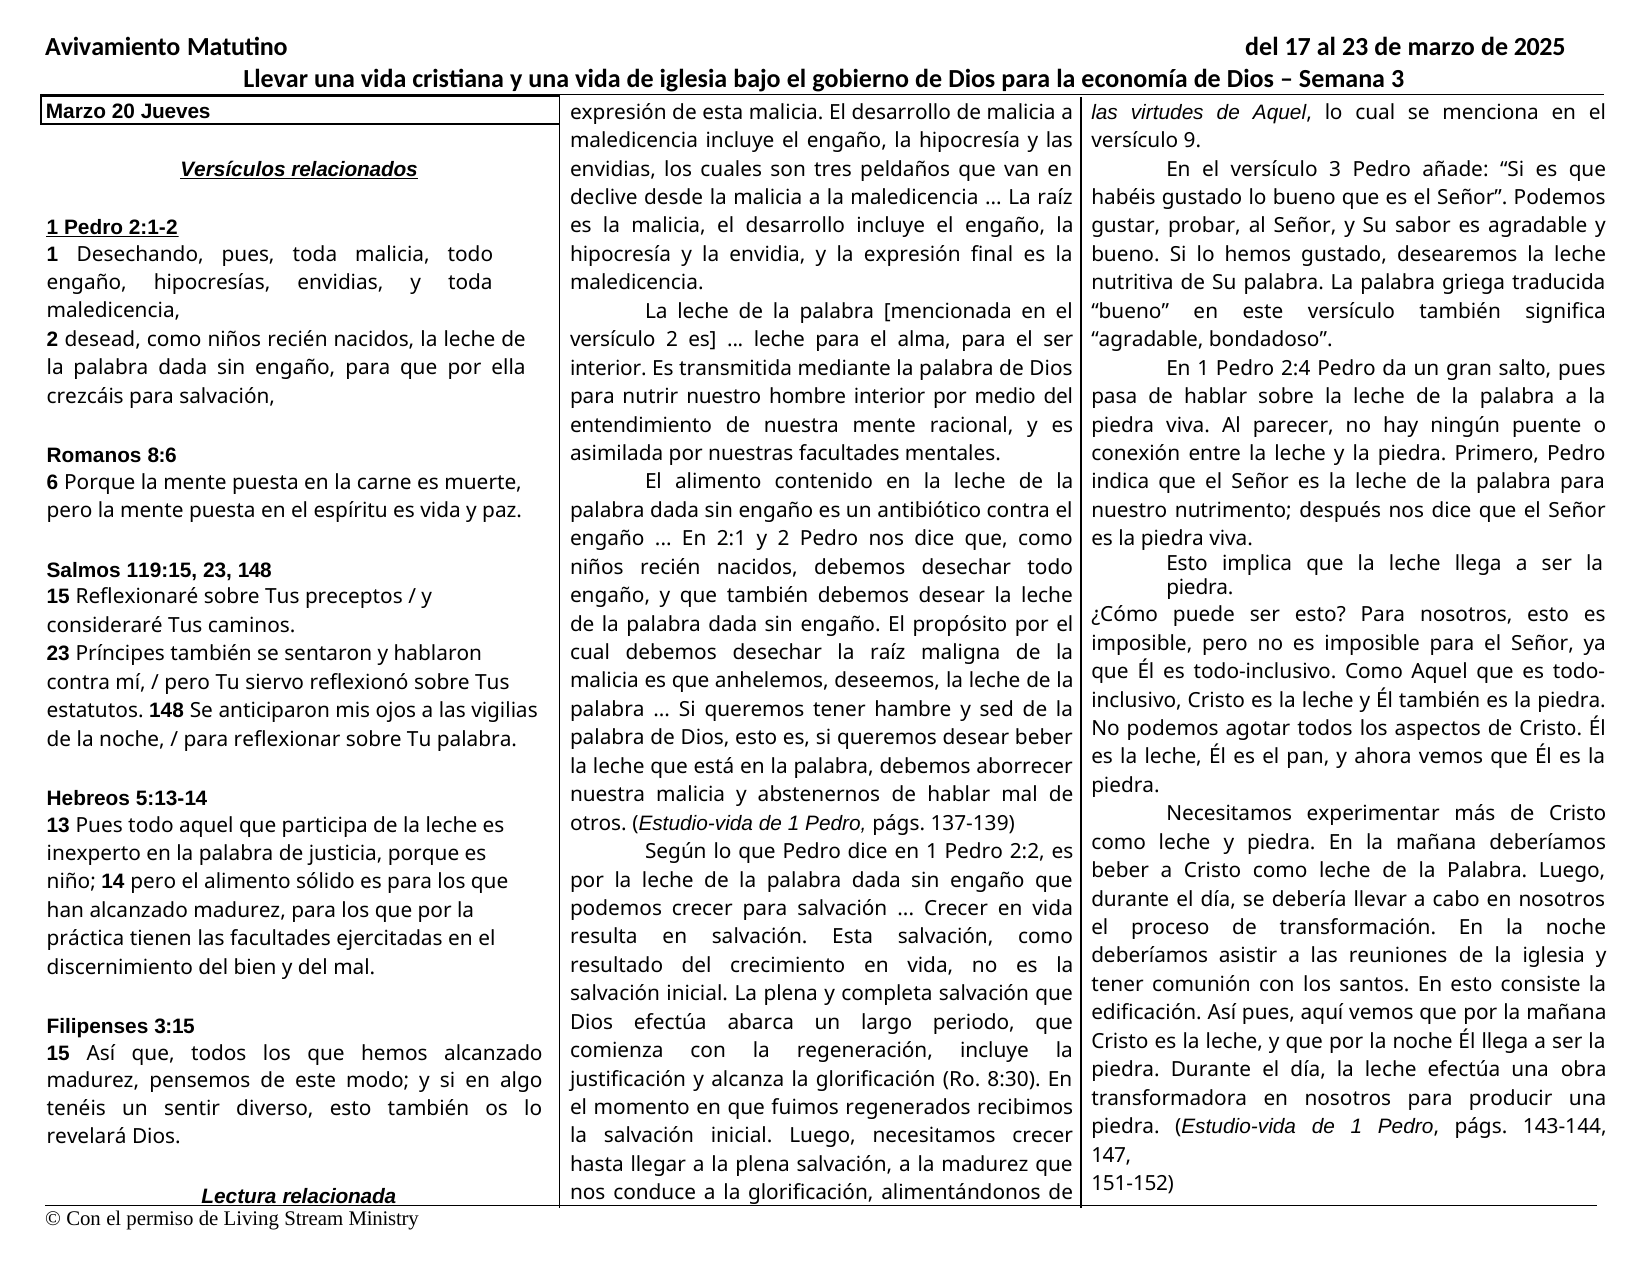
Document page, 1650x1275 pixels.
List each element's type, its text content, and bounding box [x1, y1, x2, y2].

table_header expresión de esta malicia. El desarrollo de malicia a maledicencia incluye el engaño, la hipocresía y las envidias, los cuales son tres peldaños que van en declive desde la malicia a la maledicencia ... La raíz es la malicia, el desarrollo incluye el engaño, la hipocresía y la envidia, y la expresión final es la maledicencia. La leche de la palabra [mencionada en el versículo 2 es] ... leche para el alma, para el ser interior. Es transmitida mediante la palabra de Dios para nutrir nuestro hombre interior por medio del entendimiento de nuestra mente racional, y es asimilada por nuestras facultades mentales. El alimento contenido en la leche de la palabra dada sin engaño es un antibiótico contra el engaño ... En 2:1 y 2 Pedro nos dice que, como niños recién nacidos, debemos desechar todo engaño, y que también debemos desear la leche de la palabra dada sin engaño. El propósito por el cual debemos desechar la raíz maligna de la malicia es que anhelemos, deseemos, la leche de la palabra ... Si queremos tener hambre y sed de la palabra de Dios, esto es, si queremos desear beber la leche que está en la palabra, debemos aborrecer nuestra malicia y abstenernos de hablar mal de otros. (Estudio-vida de 1 Pedro, págs. 137-139) Según lo que Pedro dice en 1 Pedro 2:2, es por la leche de la palabra dada sin engaño que podemos crecer para salvación ... Crecer en vida resulta en salvación. Esta salvación, como resultado del crecimiento en vida, no es la salvación inicial. La plena y completa salvación que Dios efectúa abarca un largo periodo, que comienza con la regeneración, incluye la justificación y alcanza la glorificación (Ro. 8:30). En el momento en que fuimos regenerados recibimos la salvación inicial. Luego, necesitamos crecer hasta llegar a la plena salvación, a la madurez que nos conduce a la glorificación, alimentándonos de Cristo como la leche nutritiva de la palabra de Dios. Ésta será la salvación de nuestra alma, la cual nos será revelada cuando el Señor Jesús sea revelado (1 P. 1:5, 9-10, 13). Sin embargo, según el contexto, la frase para salvación en 2:2 se refiere directamente a ser edificados como casa espiritual hasta ser un sacerdocio santo, para ofrecer sacrificios espirituales, lo cual se menciona en el versículo 5, y a que anunciéis [560, 95, 1081, 1208]
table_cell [41, 125, 559, 1208]
table_header Marzo 20 Jueves [42, 97, 559, 123]
table_header las virtudes de Aquel, lo cual se menciona en el versículo 9. En el versículo 3 Pedro añade: “Si es que habéis gustado lo bueno que es el Señor”. Podemos gustar, probar, al Señor, y Su sabor es agradable y bueno. Si lo hemos gustado, desearemos la leche nutritiva de Su palabra. La palabra griega traducida “bueno” en este versículo también significa “agradable, bondadoso”. En 1 Pedro 2:4 Pedro da un gran salto, pues pasa de hablar sobre la leche de la palabra a la piedra viva. Al parecer, no hay ningún puente o conexión entre la leche y la piedra. Primero, Pedro indica que el Señor es la leche de la palabra para nuestro nutrimento; después nos dice que el Señor es la piedra viva. Esto implica que la leche llega a ser la piedra. ¿Cómo puede ser esto? Para nosotros, esto es imposible, pero no es imposible para el Señor, ya que Él es todo-inclusivo. Como Aquel que es todo-inclusivo, Cristo es la leche y Él también es la piedra. No podemos agotar todos los aspectos de Cristo. Él es la leche, Él es el pan, y ahora vemos que Él es la piedra. Necesitamos experimentar más de Cristo como leche y piedra. En la mañana deberíamos beber a Cristo como leche de la Palabra. Luego, durante el día, se debería llevar a cabo en nosotros el proceso de transformación. En la noche deberíamos asistir a las reuniones de la iglesia y tener comunión con los santos. En esto consiste la edificación. Así pues, aquí vemos que por la mañana Cristo es la leche, y que por la noche Él llega a ser la piedra. Durante el día, la leche efectúa una obra transformadora en nosotros para producir una piedra. (Estudio-vida de 1 Pedro, págs. 143-144, 147, 151-152) Lectura adicional: Estudio-vida de 1 Pedro, mensajes 15—16; Estudio-vida de Éxodo, mensaje 57 Marzo 21 Viernes Versículos relacionados 1 Pedro 2:5, 9 5 vosotros también, como piedras vivas, sois edificados como casa espiritual hasta ser un sacerdocio santo, [1081, 95, 1604, 1208]
